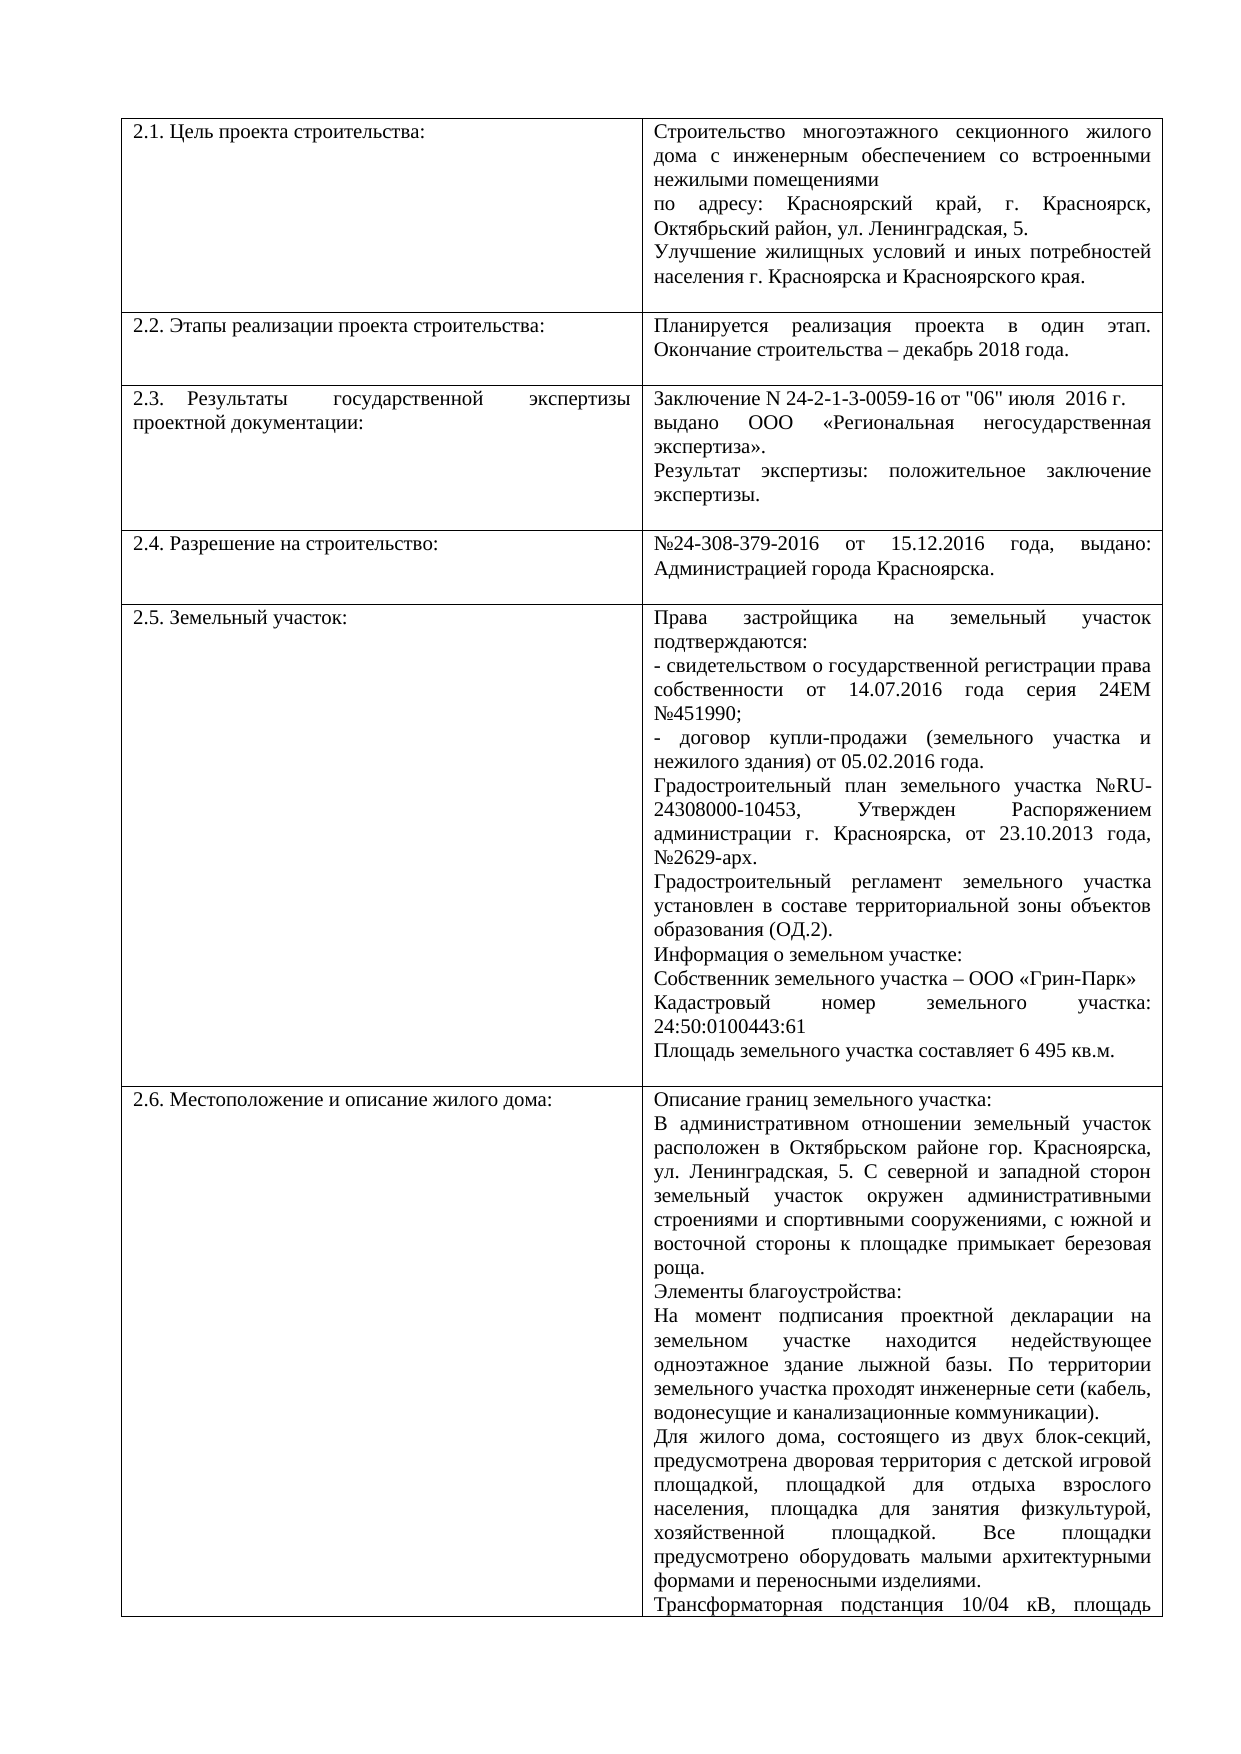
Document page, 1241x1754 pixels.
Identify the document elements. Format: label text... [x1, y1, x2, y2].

table_cell Планируется реализация проекта в один этап. Окончание строительства – декабрь 2018 года. [643, 313, 1162, 385]
table_cell Права застройщика на земельный участок подтверждаются: - свидетельством о государственной регистрации права собственности от 14.07.2016 года серия 24ЕМ №451990; - договор купли-продажи (земельного участка и нежилого здания) от 05.02.2016 года. Градостроительный план земельного участка №RU-24308000-10453, Утвержден Распоряжением администрации г. Красноярска, от 23.10.2013 года, №2629-арх. Градостроительный регламент земельного участка установлен в составе территориальной зоны объектов образования (ОД.2). Информация о земельном участке: Собственник земельного участка – ООО «Грин-Парк» Кадастровый номер земельного участка: 24:50:0100443:61 Площадь земельного участка составляет 6 495 кв.м. [643, 605, 1162, 1086]
table_cell 2.4. Разрешение на строительство: [122, 531, 642, 603]
table_cell 2.5. Земельный участок: [122, 605, 642, 1086]
table_cell 2.2. Этапы реализации проекта строительства: [122, 313, 642, 385]
table_cell №24-308-379-2016 от 15.12.2016 года, выдано: Администрацией города Красноярска. [643, 531, 1162, 603]
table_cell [122, 1087, 642, 1616]
table_cell Заключение N 24-2-1-3-0059-16 от "06" июля 2016 г. выдано ООО «Региональная негосударственная экспертиза». Результат экспертизы: положительное заключение экспертизы. [643, 386, 1162, 530]
table_cell 2.1. Цель проекта строительства: [122, 119, 642, 312]
table_cell Строительство многоэтажного секционного жилого дома с инженерным обеспечением со встроенными нежилыми помещениями по адресу: Красноярский край, г. Красноярск, Октябрьский район, ул. Ленинградская, 5. Улучшение жилищных условий и иных потребностей населения г. Красноярска и Красноярского края. [643, 119, 1162, 312]
table_cell 2.3. Результаты государственной экспертизы проектной документации: [122, 386, 642, 530]
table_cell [643, 1087, 1162, 1616]
